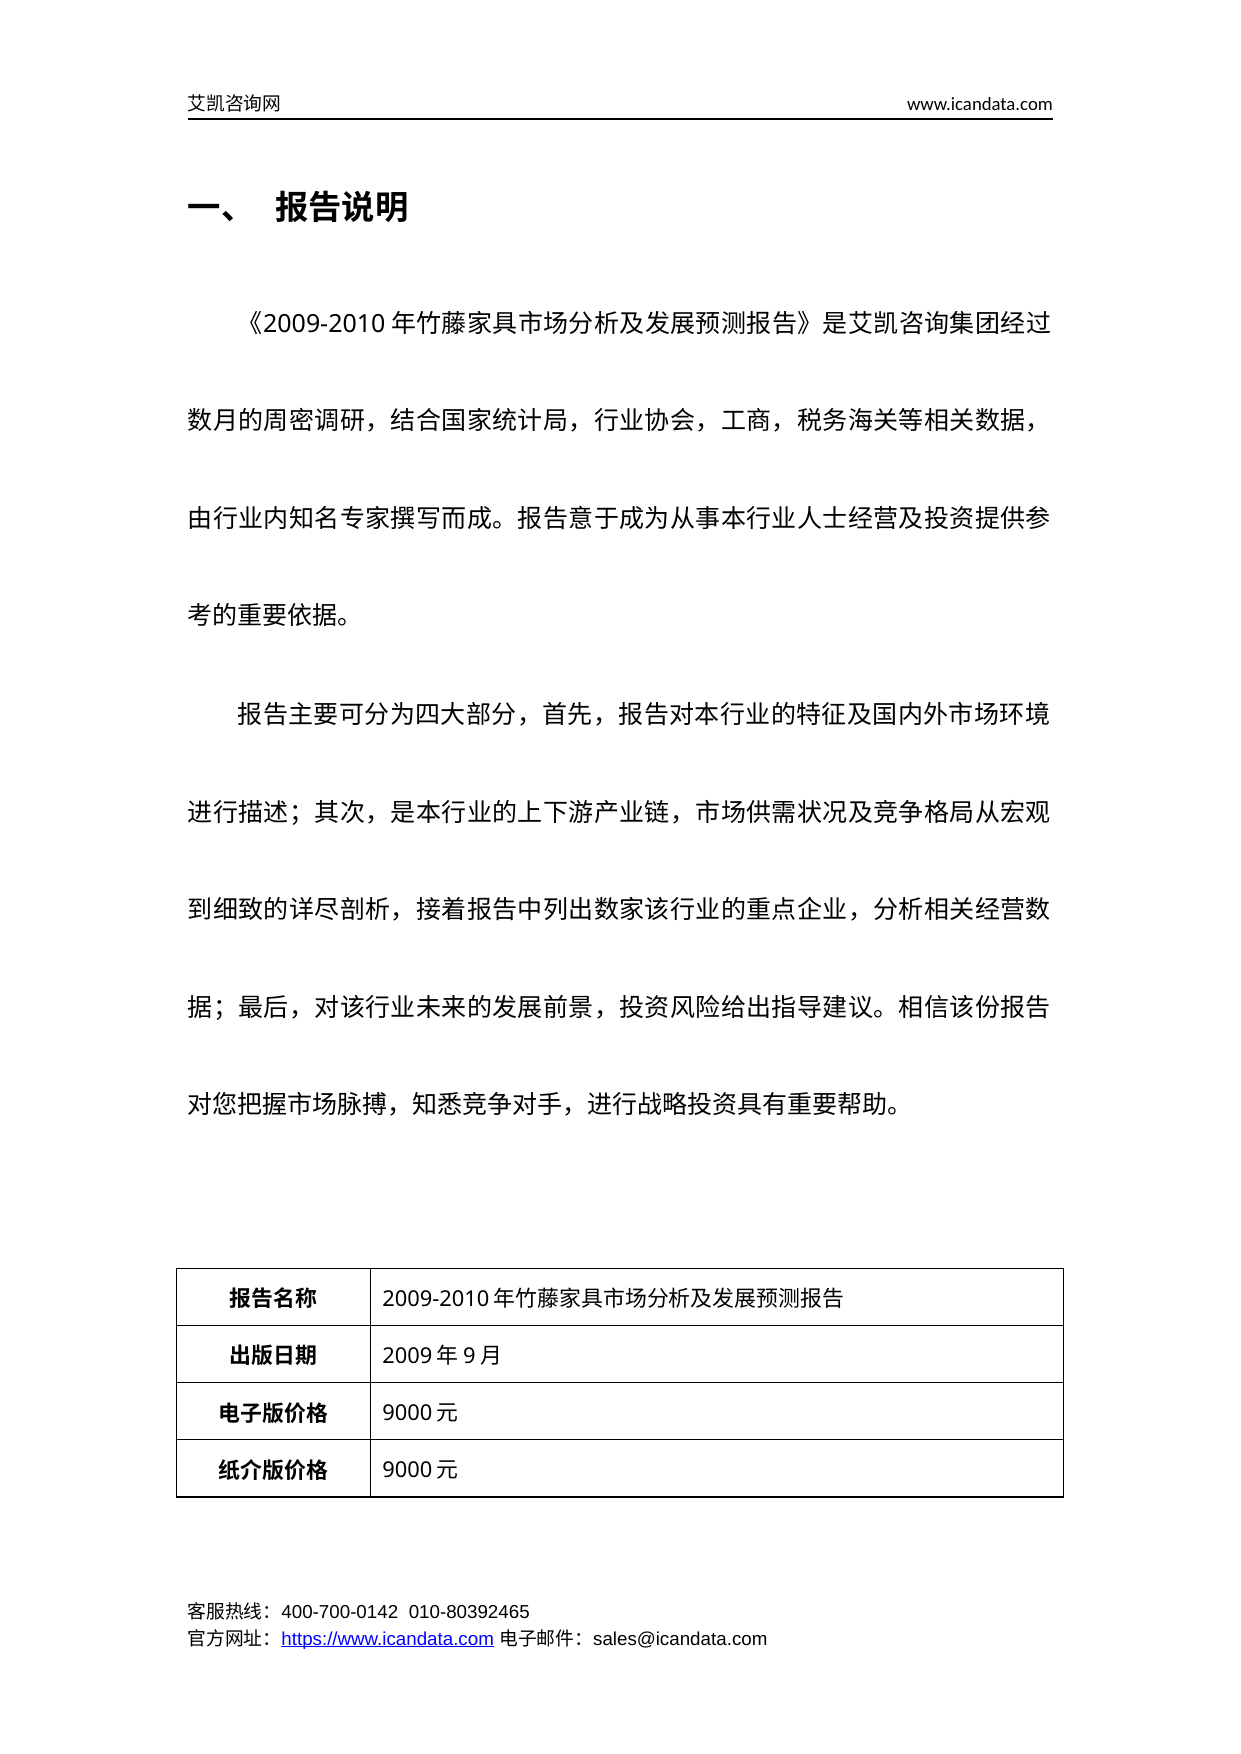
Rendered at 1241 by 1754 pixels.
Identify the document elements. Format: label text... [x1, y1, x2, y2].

table_cell 纸介版价格 [177, 1440, 370, 1496]
text 《2009-2010年竹藤家具市场分析及发展预测报告》是艾凯咨询集团经过数月的周密调研，结合国家统计局，行业协会，工商，税务海关等相关数据，由行业内知名专家撰写而成。报告意于成为从事本行业人士经营及投资提供参考的重要依据。 [187, 289, 1053, 646]
table_cell 电子版价格 [177, 1383, 370, 1439]
table_header 报告名称 [177, 1269, 370, 1325]
table_cell 2009年9月 [371, 1326, 1063, 1382]
table_cell 9000元 [371, 1383, 1063, 1439]
subtitle 报告说明 [187, 172, 1053, 237]
table_header 2009-2010年竹藤家具市场分析及发展预测报告 [371, 1269, 1063, 1325]
text 报告主要可分为四大部分，首先，报告对本行业的特征及国内外市场环境进行描述；其次，是本行业的上下游产业链，市场供需状况及竞争格局从宏观到细致的详尽剖析，接着报告中列出数家该行业的重点企业，分析相关经营数据；最后，对该行业未来的发展前景，投资风险给出指导建议。相信该份报告对您把握市场脉搏，知悉竞争对手，进行战略投资具有重要帮助。 [187, 681, 1053, 1136]
table_cell 出版日期 [177, 1326, 370, 1382]
table_cell 9000元 [371, 1440, 1063, 1496]
